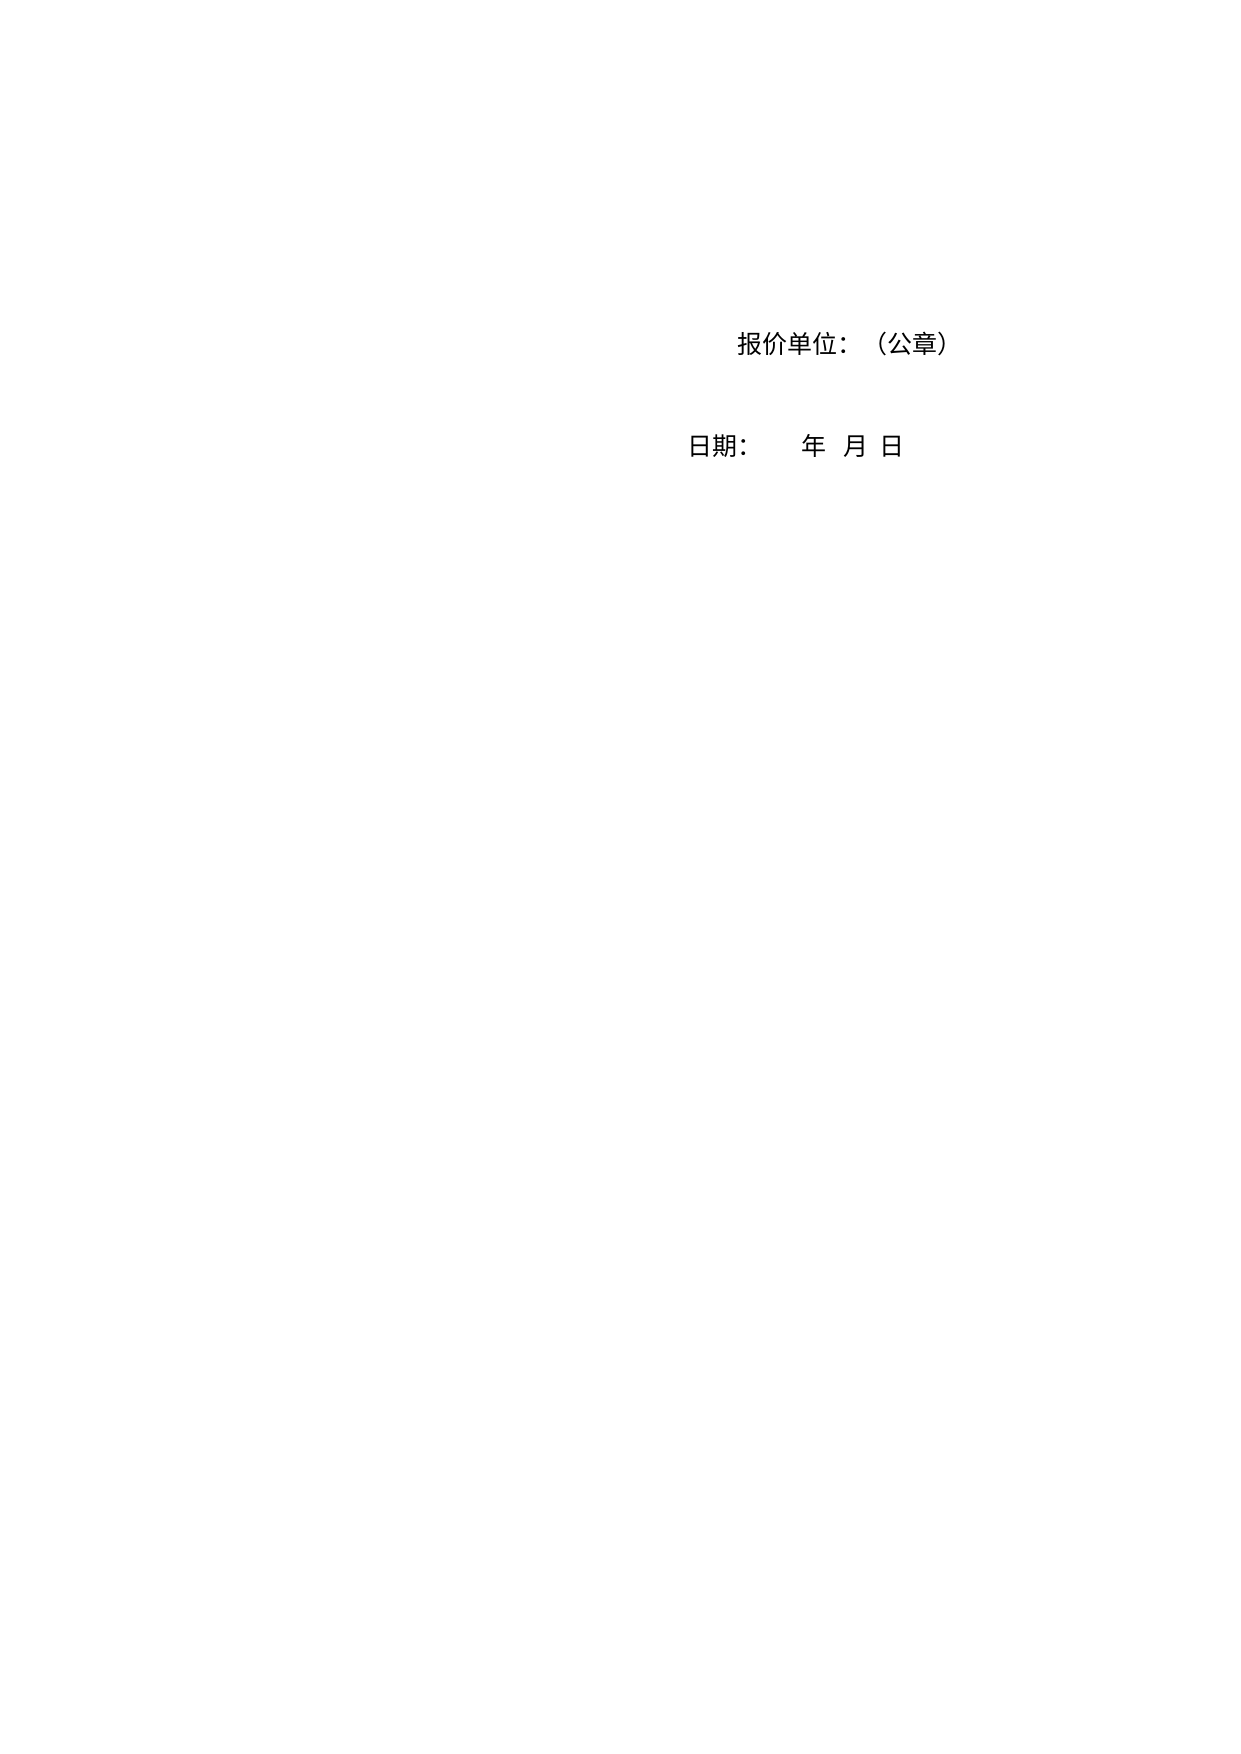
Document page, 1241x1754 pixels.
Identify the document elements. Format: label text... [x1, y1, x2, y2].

text 日期： 年 月 日 [187, 412, 1053, 477]
text 报价单位：（公章） [187, 311, 1053, 376]
